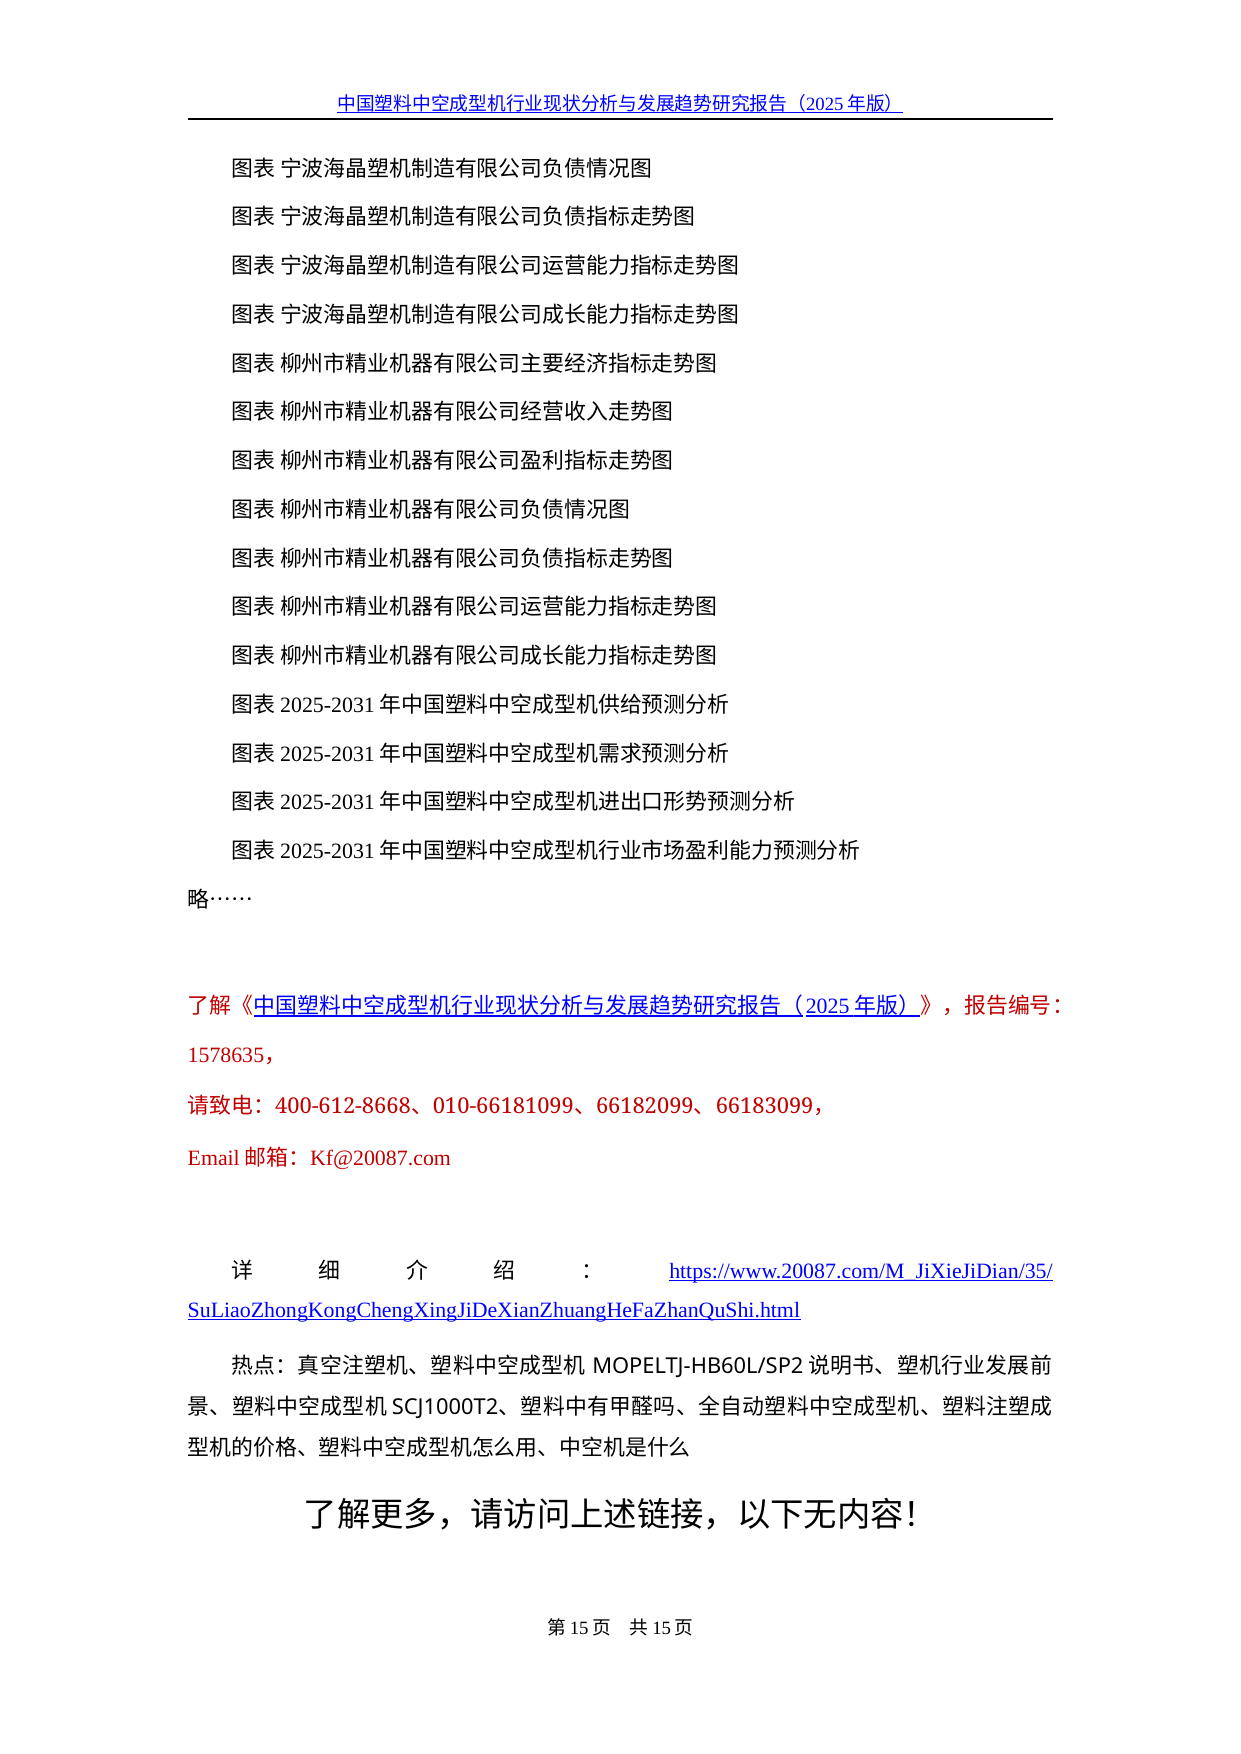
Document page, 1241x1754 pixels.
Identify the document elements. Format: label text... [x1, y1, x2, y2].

text 详细介绍：https://www.20087.com/M_JiXieJiDian/35/SuLiaoZhongKongChengXingJiDeXianZhuangHeFaZhanQuShi.html [187, 1253, 1053, 1326]
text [187, 150, 1053, 914]
title 了解更多，请访问上述链接，以下无内容！ [187, 1479, 1053, 1544]
text 热点：真空注塑机、塑料中空成型机MOPELTJ-HB60L/SP2说明书、塑机行业发展前景、塑料中空成型机SCJ1000T2、塑料中有甲醛吗、全自动塑料中空成型机、塑料注塑成型机的价格、塑料中空成型机怎么用、中空机是什么 [187, 1348, 1053, 1462]
text 了解《中国塑料中空成型机行业现状分析与发展趋势研究报告（2025年版）》，报告编号：1578635， [187, 988, 1053, 1069]
text Email邮箱：Kf@20087.com [187, 1140, 1053, 1172]
text 请致电：400-612-8668、010-66181099、66182099、66183099， [187, 1088, 1053, 1121]
